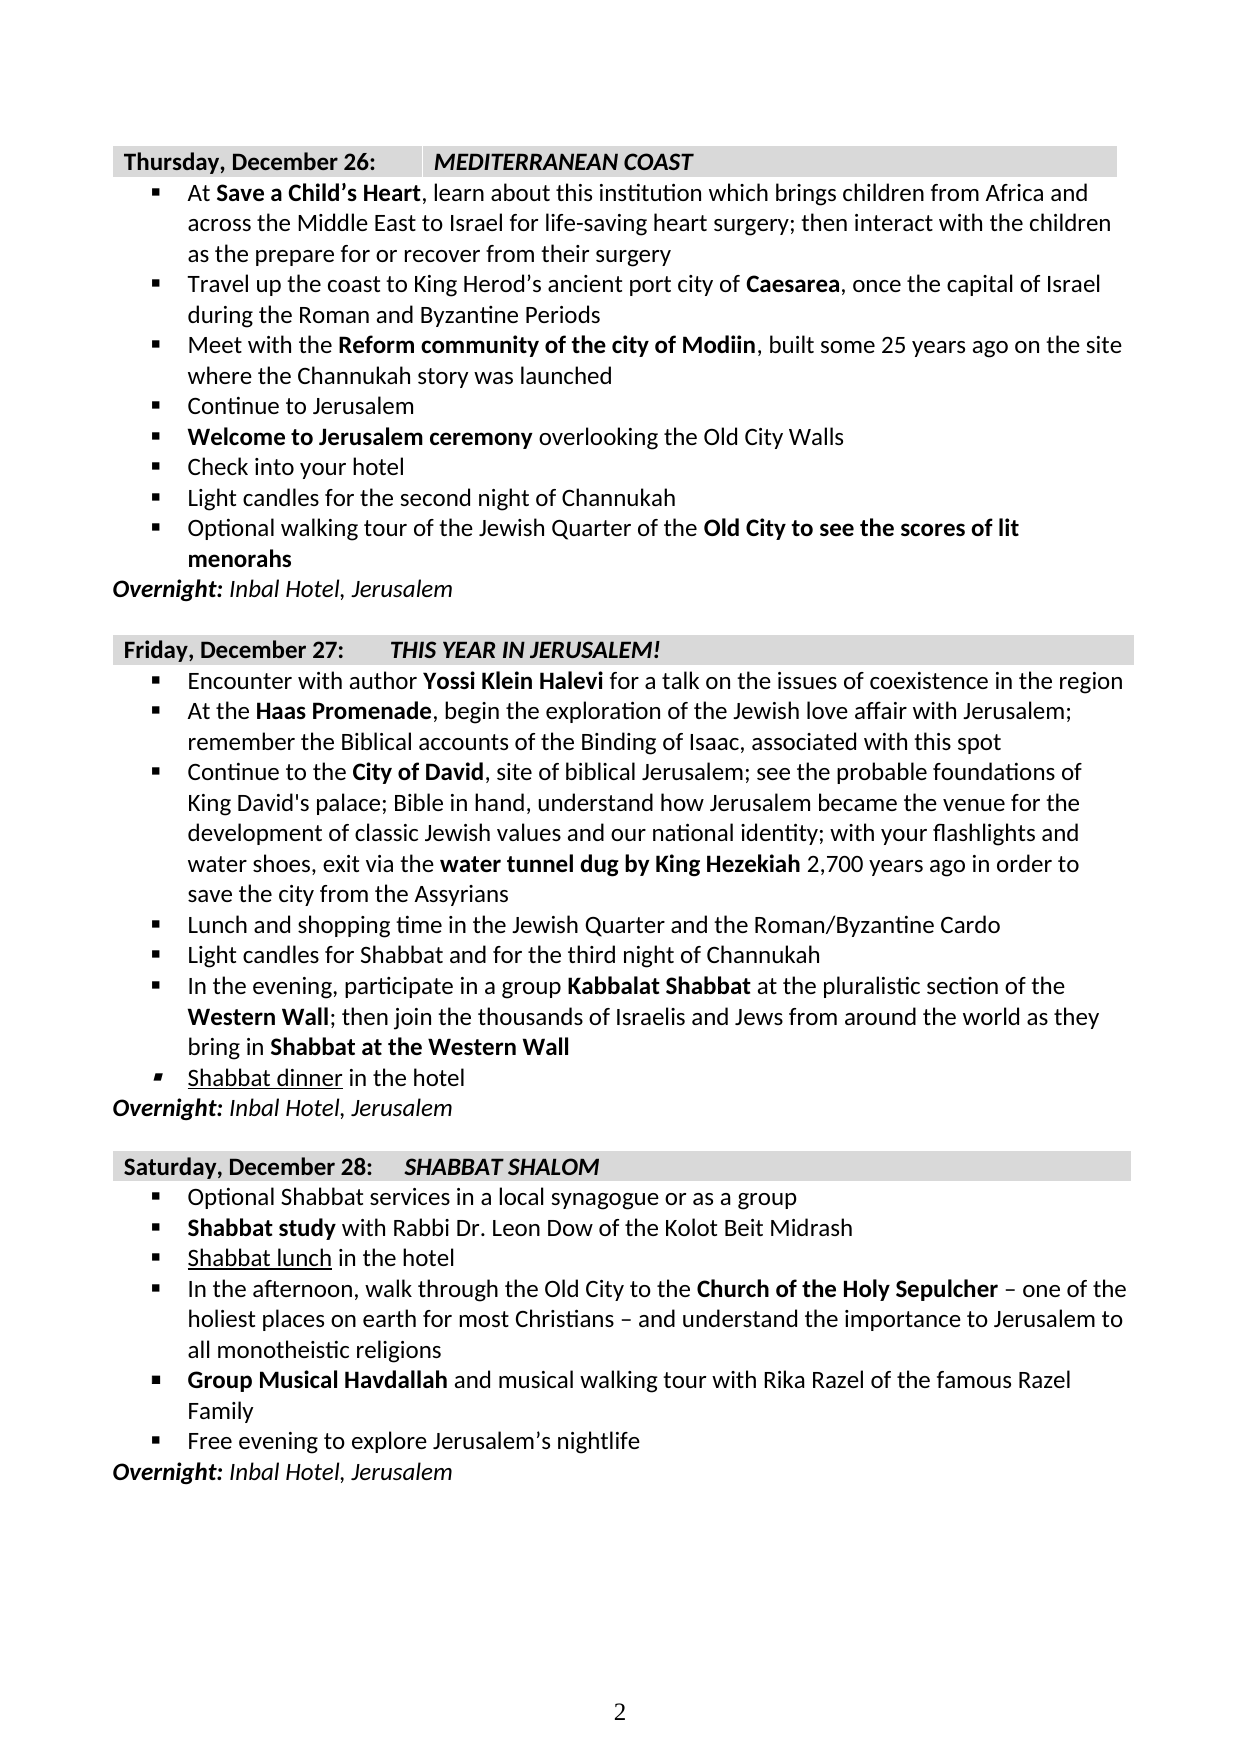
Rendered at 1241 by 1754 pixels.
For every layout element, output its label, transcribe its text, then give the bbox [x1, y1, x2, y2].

list In the evening, participate in a group Kabbalat Shabbat at the pluralistic section of the Western Wall; then join the thousands of Israelis and Jews from around the world as they bring in Shabbat at the Western Wall [150, 970, 1128, 1062]
list Shabbat lunch in the hotel [150, 1242, 1128, 1273]
table_header Mediterranean Coast [423, 146, 1117, 177]
list Shabbat study with Rabbi Dr. Leon Dow of the Kolot Beit Midrash [150, 1212, 1128, 1242]
table_header Shabbat Shalom [393, 1151, 1131, 1181]
list At the Haas Promenade, begin the exploration of the Jewish love affair with Jerusalem; remember the Biblical accounts of the Binding of Isaac, associated with this spot [150, 696, 1128, 757]
list In the afternoon, walk through the Old City to the Church of the Holy Sepulcher – one of the holiest places on earth for most Christians – and understand the importance to Jerusalem to all monotheistic religions [150, 1273, 1128, 1364]
list Meet with the Reform community of the city of Modiin, built some 25 years ago on the site where the Channukah story was launched [150, 329, 1128, 390]
text Overnight: Inbal Hotel, Jerusalem [112, 573, 1128, 604]
table_header Friday, December 27: [113, 635, 378, 665]
list Shabbat dinner in the hotel [150, 1062, 1128, 1092]
list Group Musical Havdallah and musical walking tour with Rika Razel of the famous Razel Family [150, 1364, 1128, 1426]
list Light candles for the second night of Channukah [150, 482, 1128, 512]
list Lunch and shopping time in the Jewish Quarter and the Roman/Byzantine Cardo [150, 909, 1128, 940]
list Continue to Jerusalem [150, 390, 1128, 421]
table_header Saturday, December 28: [113, 1151, 393, 1181]
list Check into your hotel [150, 451, 1128, 482]
list Free evening to explore Jerusalem’s nightlife [150, 1426, 1128, 1456]
list Encounter with author Yossi Klein Halevi for a talk on the issues of coexistence in the region [150, 665, 1128, 696]
text Overnight: Inbal Hotel, Jerusalem [112, 1092, 1128, 1123]
list Travel up the coast to King Herod’s ancient port city of Caesarea, once the capital of Israel during the Roman and Byzantine Periods [150, 268, 1128, 329]
text Overnight: Inbal Hotel, Jerusalem [112, 1456, 1128, 1487]
table_header Thursday, December 26: [113, 146, 422, 177]
table_header This year in jerusalem! [378, 635, 1134, 665]
list Optional walking tour of the Jewish Quarter of the Old City to see the scores of lit menorahs [150, 512, 1128, 573]
list Light candles for Shabbat and for the third night of Channukah [150, 940, 1128, 970]
list At Save a Child’s Heart, learn about this institution which brings children from Africa and across the Middle East to Israel for life-saving heart surgery; then interact with the children as the prepare for or recover from their surgery [150, 177, 1128, 268]
list Continue to the City of David, site of biblical Jerusalem; see the probable foundations of King David's palace; Bible in hand, understand how Jerusalem became the venue for the development of classic Jewish values and our national identity; with your flashlights and water shoes, exit via the water tunnel dug by King Hezekiah 2,700 years ago in order to save the city from the Assyrians [150, 757, 1128, 909]
list Welcome to Jerusalem ceremony overlooking the Old City Walls [150, 421, 1128, 451]
list Optional Shabbat services in a local synagogue or as a group [150, 1181, 1128, 1212]
